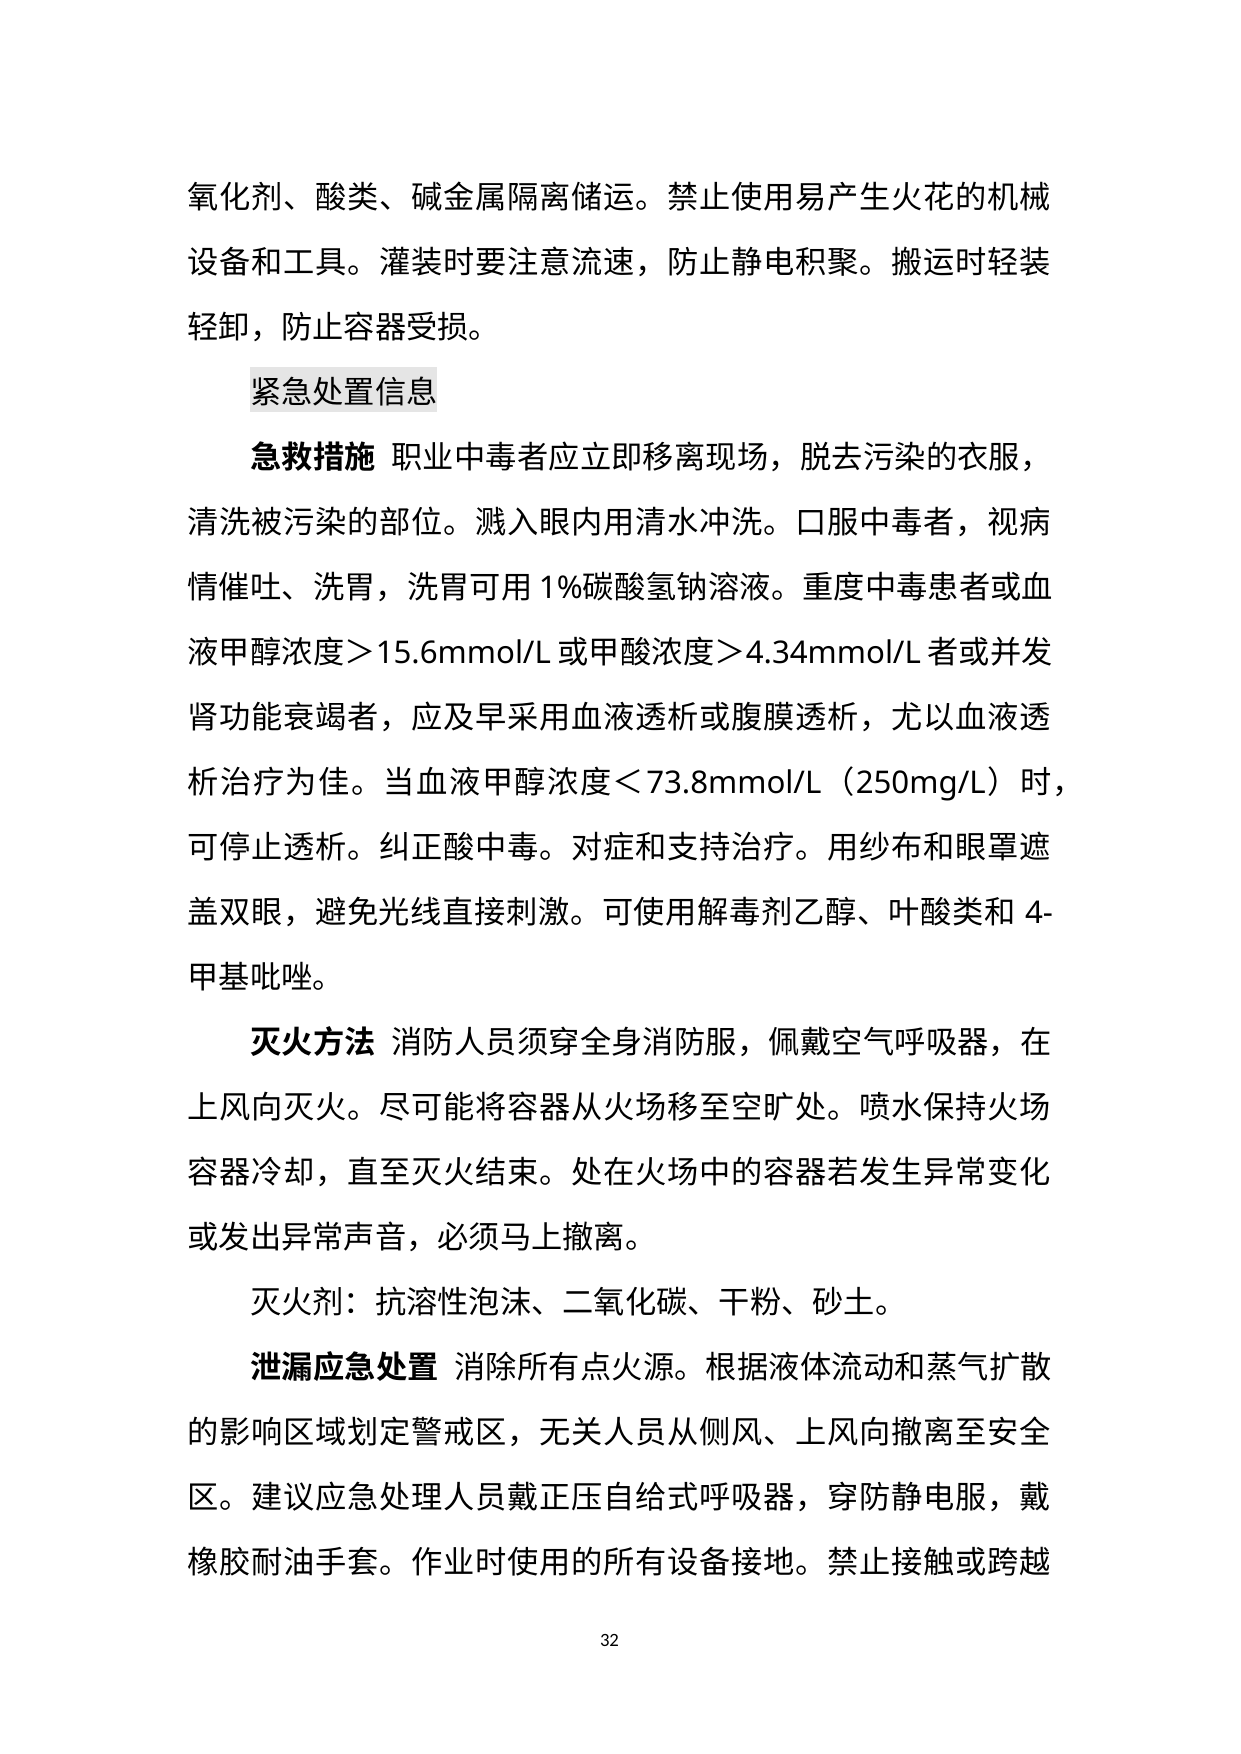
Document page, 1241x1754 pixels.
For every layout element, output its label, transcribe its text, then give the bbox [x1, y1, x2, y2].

text 紧急处置信息 [187, 357, 1053, 422]
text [187, 1332, 1053, 1592]
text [187, 162, 1053, 357]
text 灭火剂：抗溶性泡沫、二氧化碳、干粉、砂土。 [187, 1267, 1053, 1332]
text 急救措施 职业中毒者应立即移离现场，脱去污染的衣服，清洗被污染的部位。溅入眼内用清水冲洗。口服中毒者，视病情催吐、洗胃，洗胃可用1%碳酸氢钠溶液。重度中毒患者或血液甲醇浓度＞15.6mmol/L或甲酸浓度＞4.34mmol/L者或并发肾功能衰竭者，应及早采用血液透析或腹膜透析，尤以血液透析治疗为佳。当血液甲醇浓度＜73.8mmol/L（250mg/L）时，可停止透析。纠正酸中毒。对症和支持治疗。用纱布和眼罩遮盖双眼，避免光线直接刺激。可使用解毒剂乙醇、叶酸类和4-甲基吡唑。 [187, 422, 1053, 1007]
text 灭火方法 消防人员须穿全身消防服，佩戴空气呼吸器，在上风向灭火。尽可能将容器从火场移至空旷处。喷水保持火场容器冷却，直至灭火结束。处在火场中的容器若发生异常变化或发出异常声音，必须马上撤离。 [187, 1007, 1053, 1267]
